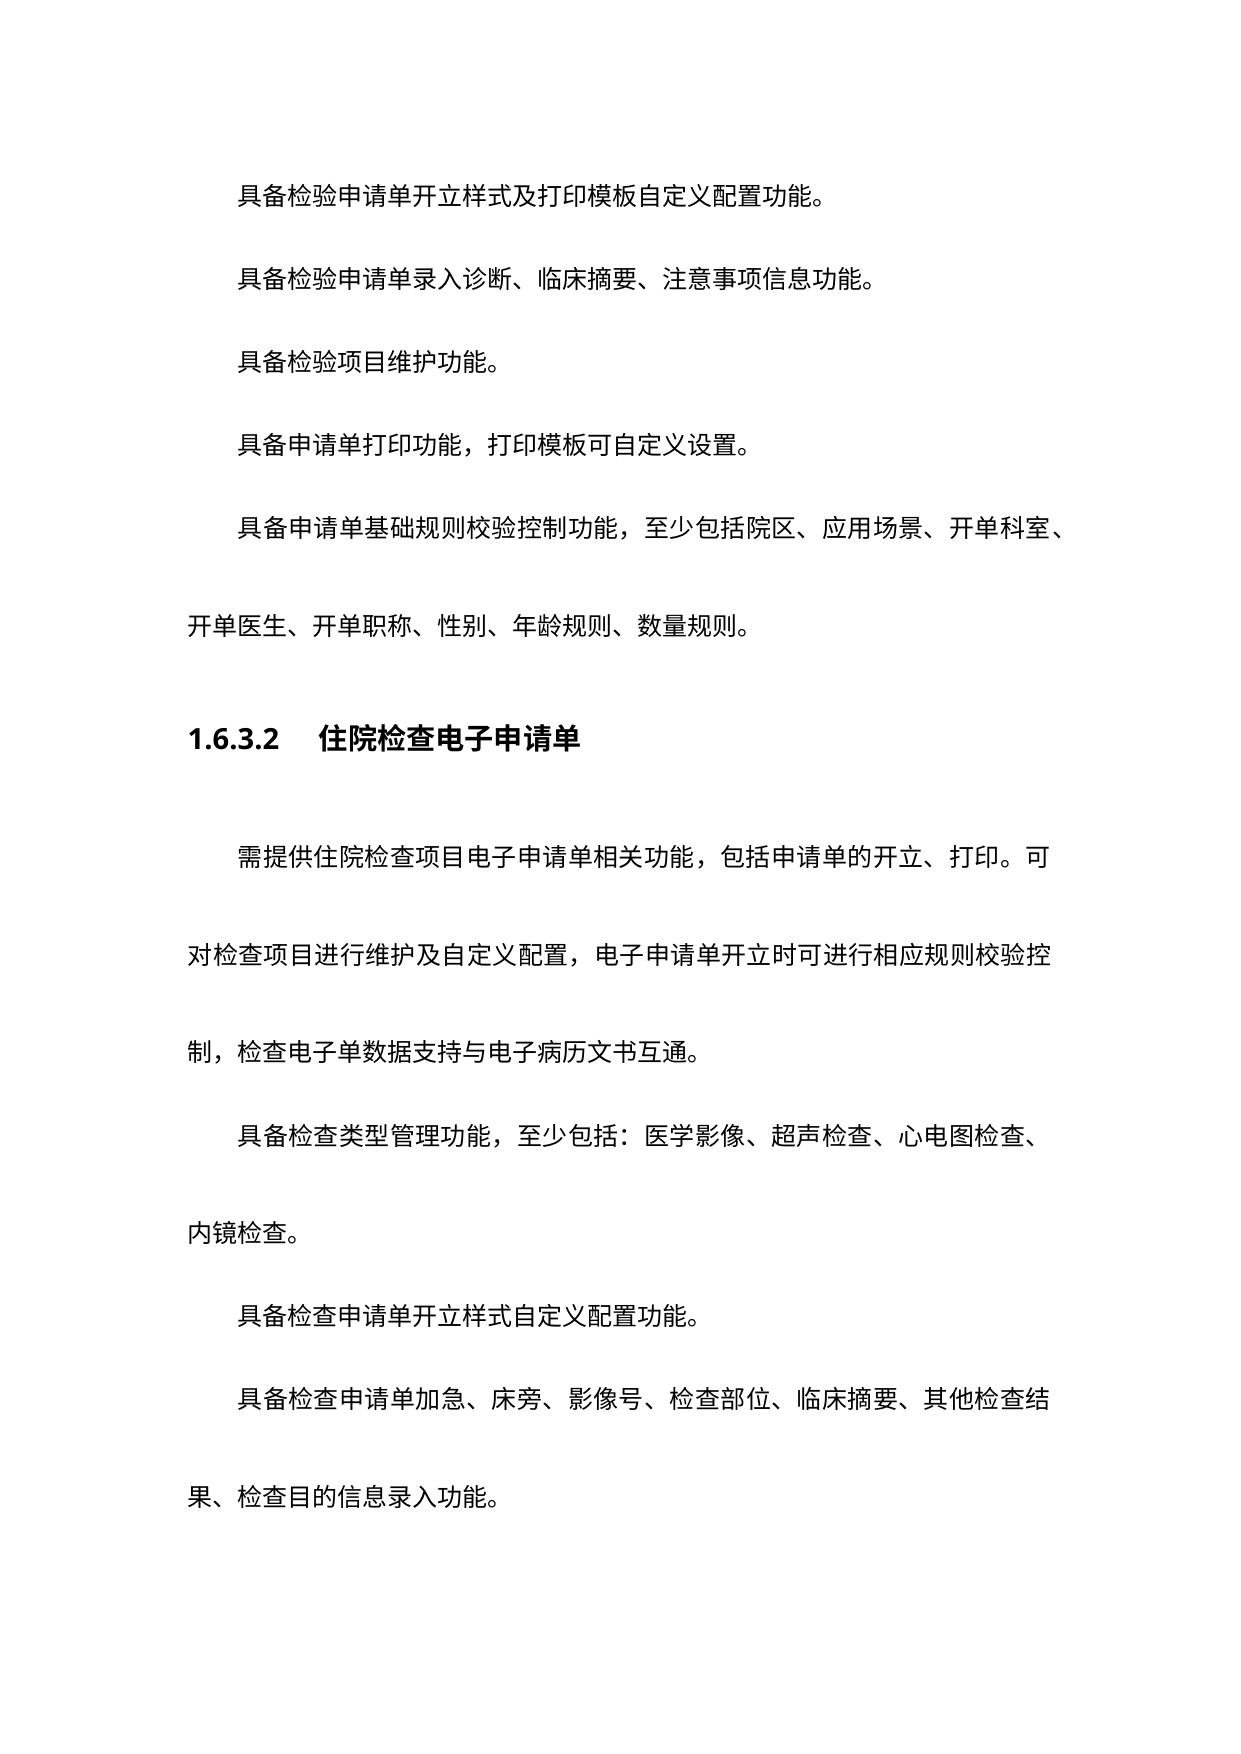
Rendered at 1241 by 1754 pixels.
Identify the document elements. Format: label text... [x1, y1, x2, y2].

text 具备检验申请单开立样式及打印模板自定义配置功能。 [187, 162, 1053, 227]
text 具备检验项目维护功能。 [187, 328, 1053, 393]
text 具备检查申请单加急、床旁、影像号、检查部位、临床摘要、其他检查结果、检查目的信息录入功能。 [187, 1365, 1053, 1528]
text 具备检查申请单开立样式自定义配置功能。 [187, 1282, 1053, 1347]
text 具备检验申请单录入诊断、临床摘要、注意事项信息功能。 [187, 245, 1053, 310]
text 具备申请单打印功能，打印模板可自定义设置。 [187, 411, 1053, 476]
text 需提供住院检查项目电子申请单相关功能，包括申请单的开立、打印。可对检查项目进行维护及自定义配置，电子申请单开立时可进行相应规则校验控制，检查电子单数据支持与电子病历文书互通。 [187, 823, 1053, 1083]
text 具备申请单基础规则校验控制功能，至少包括院区、应用场景、开单科室、开单医生、开单职称、性别、年龄规则、数量规则。 [187, 494, 1053, 657]
subtitle 住院检查电子申请单 [187, 704, 1053, 769]
text 具备检查类型管理功能，至少包括：医学影像、超声检查、心电图检查、内镜检查。 [187, 1102, 1053, 1264]
